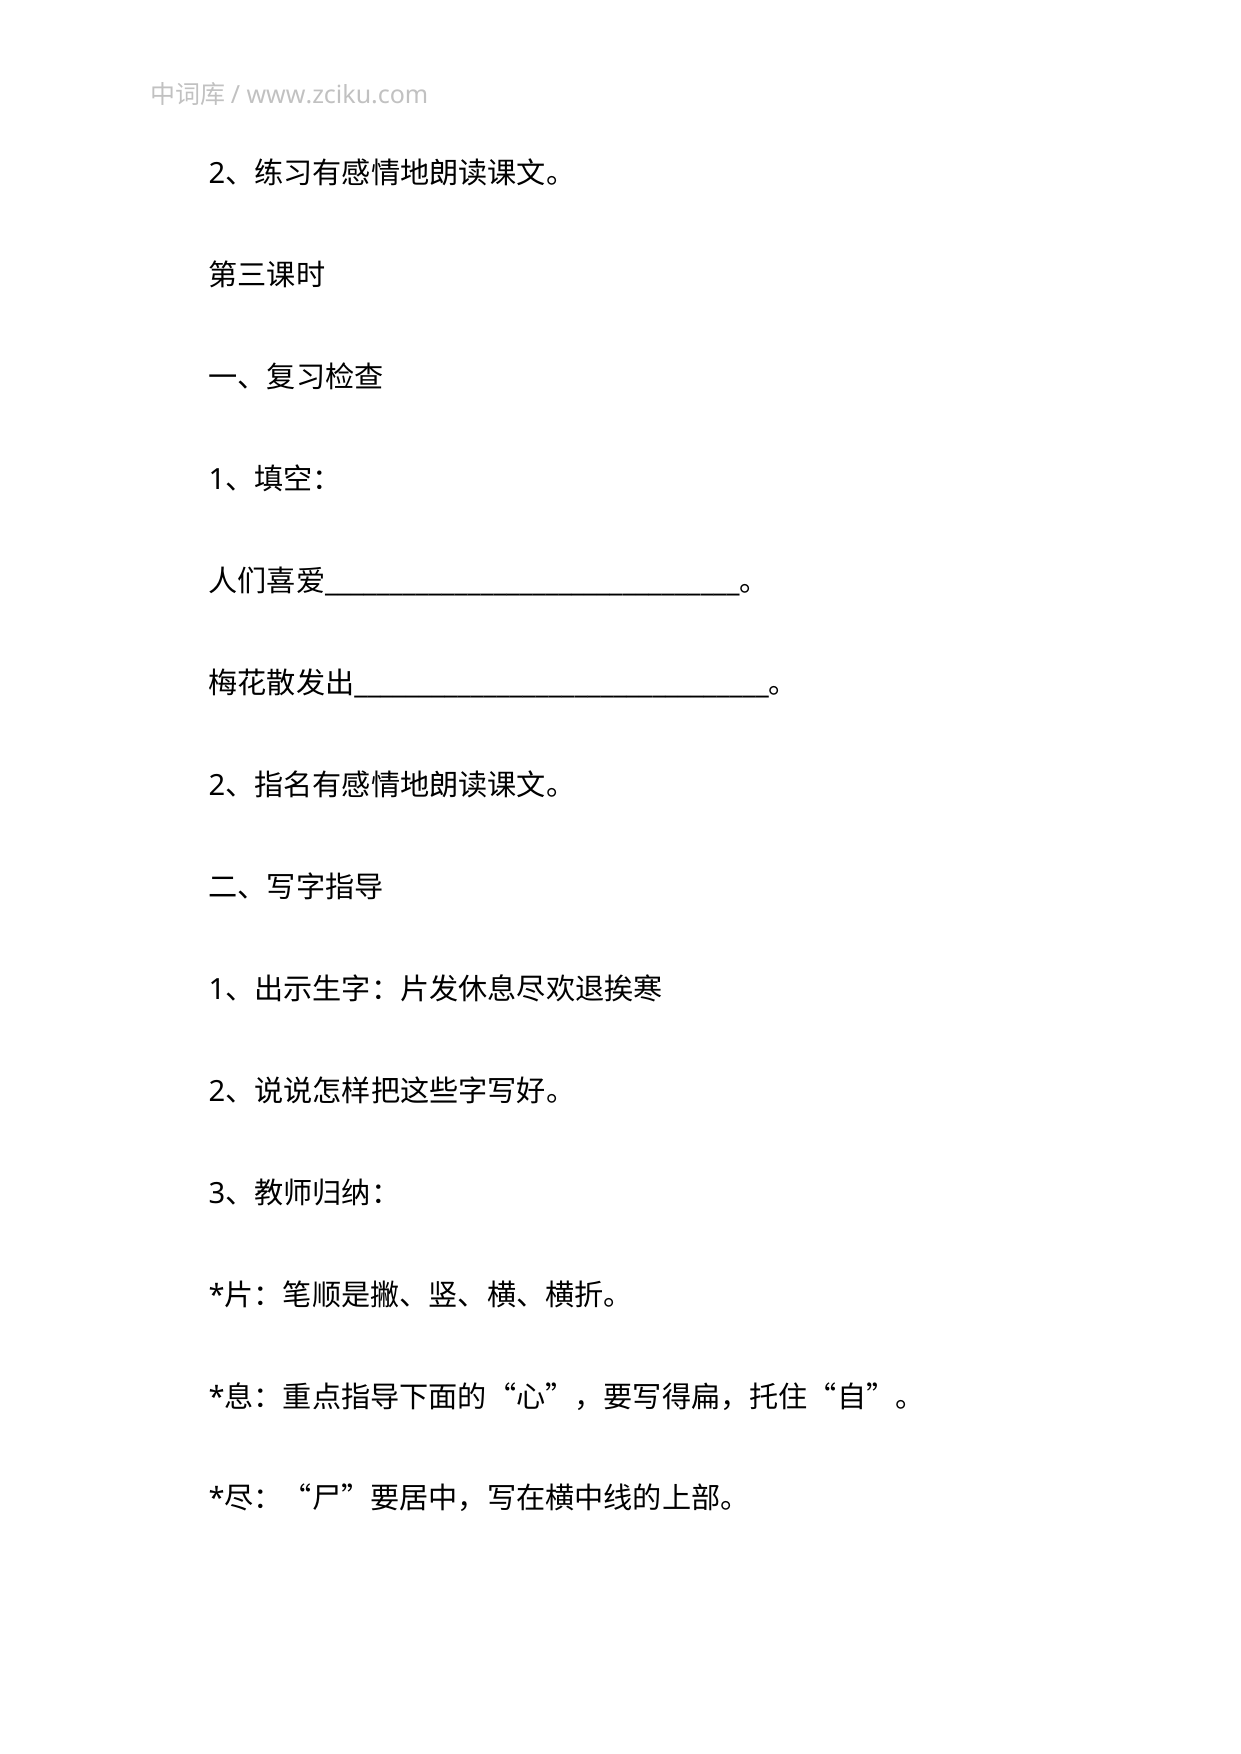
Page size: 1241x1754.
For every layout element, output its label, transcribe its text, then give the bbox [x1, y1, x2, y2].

text 一、复习检查 [150, 354, 1090, 396]
text 第三课时 [150, 252, 1090, 294]
text 1、填空： [150, 456, 1090, 498]
text *片：笔顺是撇、竖、横、横折。 [150, 1271, 1090, 1313]
text 2、指名有感情地朗读课文。 [150, 761, 1090, 804]
text 梅花散发出________________________________。 [150, 659, 1090, 702]
text 2、说说怎样把这些字写好。 [150, 1067, 1090, 1109]
text *息：重点指导下面的“心”，要写得扁，托住“自”。 [150, 1373, 1090, 1416]
text *尽：“尸”要居中，写在横中线的上部。 [150, 1475, 1090, 1517]
text 人们喜爱________________________________。 [150, 557, 1090, 600]
text 2、练习有感情地朗读课文。 [150, 150, 1090, 192]
text 3、教师归纳： [150, 1169, 1090, 1212]
text 二、写字指导 [150, 863, 1090, 906]
text 1、出示生字：片发休息尽欢退挨寒 [150, 965, 1090, 1008]
